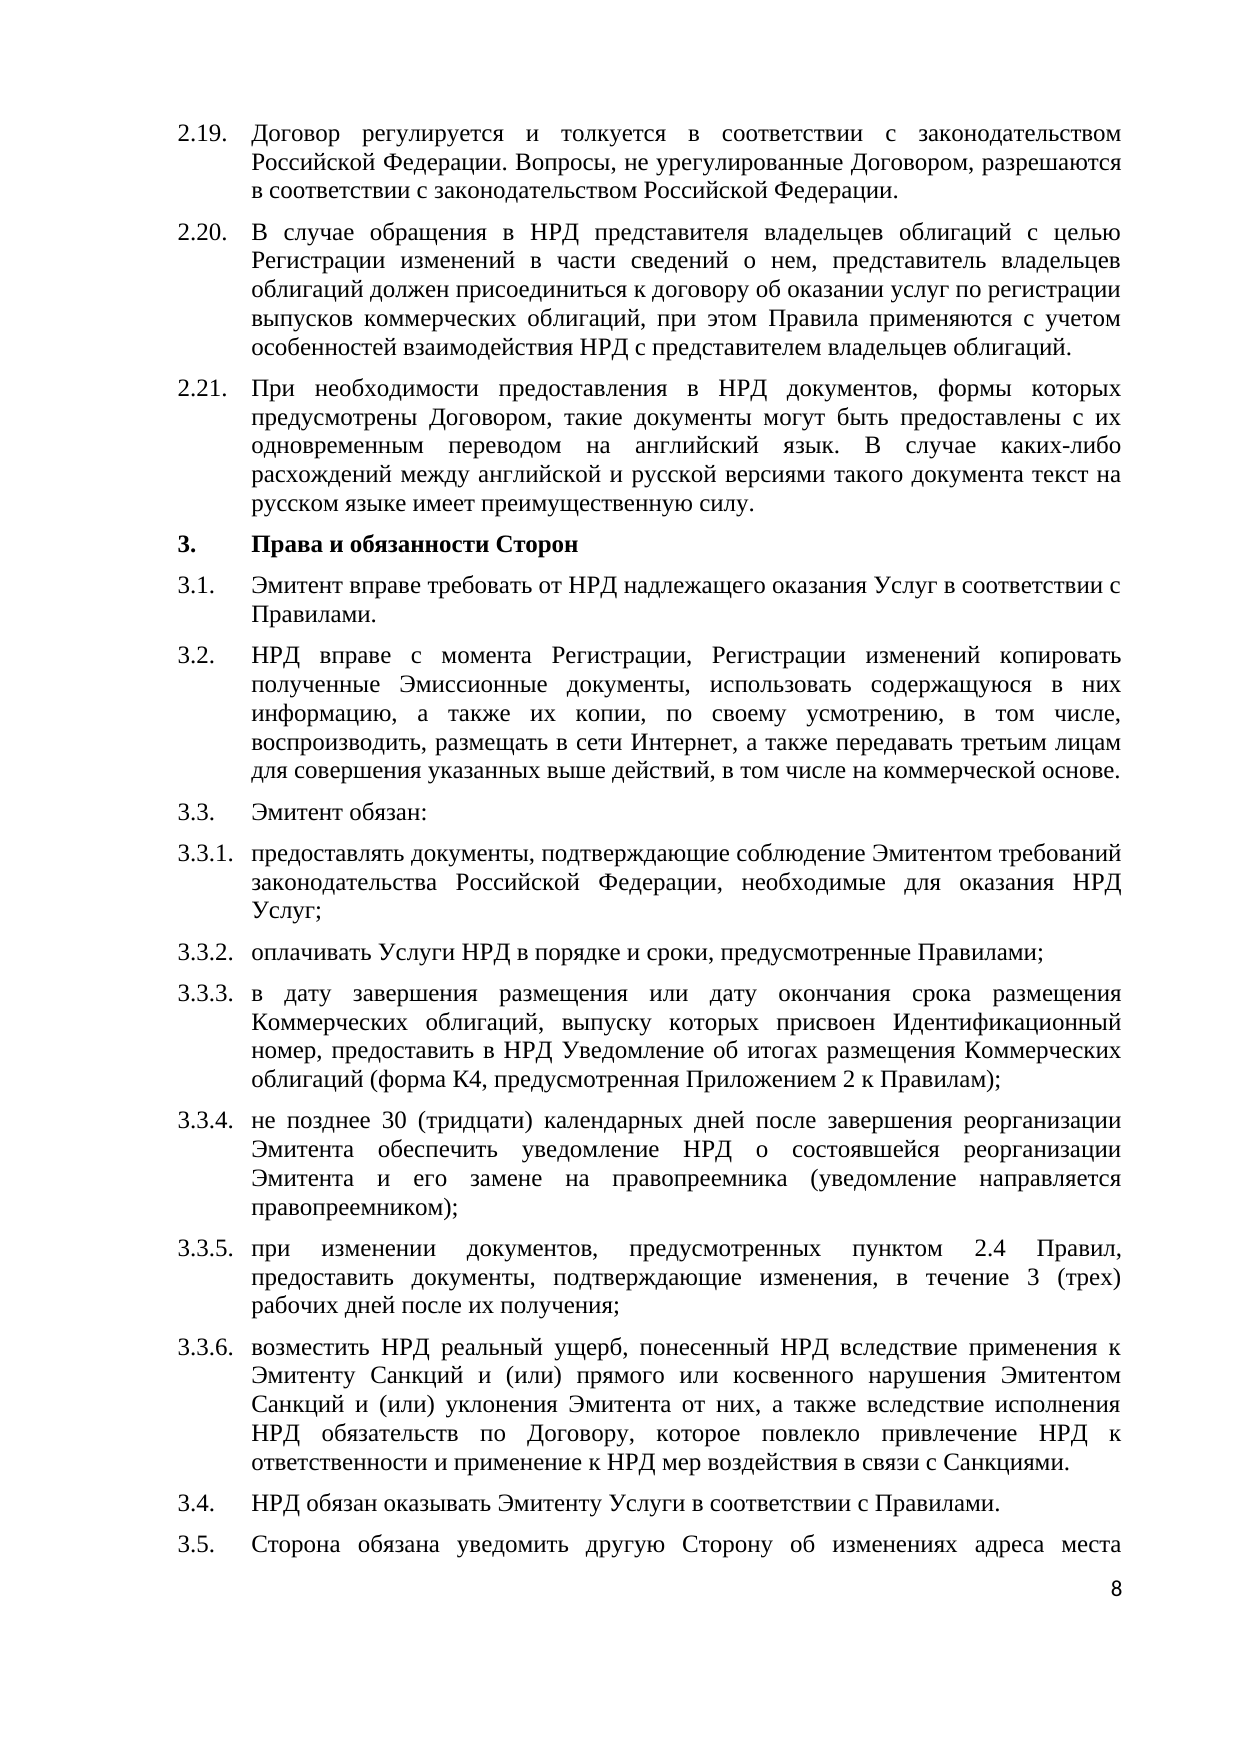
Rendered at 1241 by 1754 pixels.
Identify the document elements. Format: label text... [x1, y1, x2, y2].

list оплачивать Услуги НРД в порядке и сроки, предусмотренные Правилами; [177, 937, 1122, 966]
list Эмитент вправе требовать от НРД надлежащего оказания Услуг в соответствии с Правилами. [177, 571, 1122, 628]
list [177, 1529, 1122, 1558]
subtitle Права и обязанности Сторон [177, 529, 1122, 558]
list не позднее 30 (тридцати) календарных дней после завершения реорганизации Эмитента обеспечить уведомление НРД о состоявшейся реорганизации Эмитента и его замене на правопреемника (уведомление направляется правопреемником); [177, 1106, 1122, 1221]
list Договор регулируется и толкуется в соответствии с законодательством Российской Федерации. Вопросы, не урегулированные Договором, разрешаются в соответствии с законодательством Российской Федерации. [177, 118, 1122, 204]
list в дату завершения размещения или дату окончания срока размещения Коммерческих облигаций, выпуску которых присвоен Идентификационный номер, предоставить в НРД Уведомление об итогах размещения Коммерческих облигаций (форма К4, предусмотренная Приложением 2 к Правилам); [177, 978, 1122, 1093]
list при изменении документов, предусмотренных пунктом 2.4 Правил, предоставить документы, подтверждающие изменения, в течение 3 (трех) рабочих дней после их получения; [177, 1233, 1122, 1319]
list Эмитент обязан: [177, 797, 1122, 826]
list В случае обращения в НРД представителя владельцев облигаций с целью Регистрации изменений в части сведений о нем, представитель владельцев облигаций должен присоединиться к договору об оказании услуг по регистрации выпусков коммерческих облигаций, при этом Правила применяются с учетом особенностей взаимодействия НРД с представителем владельцев облигаций. [177, 217, 1122, 361]
list НРД обязан оказывать Эмитенту Услуги в соответствии с Правилами. [177, 1488, 1122, 1517]
list предоставлять документы, подтверждающие соблюдение Эмитентом требований законодательства Российской Федерации, необходимые для оказания НРД Услуг; [177, 838, 1122, 924]
list НРД вправе с момента Регистрации, Регистрации изменений копировать полученные Эмиссионные документы, использовать содержащуюся в них информацию, а также их копии, по своему усмотрению, в том числе, воспроизводить, размещать в сети Интернет, а также передавать третьим лицам для совершения указанных выше действий, в том числе на коммерческой основе. [177, 641, 1122, 784]
list При необходимости предоставления в НРД документов, формы которых предусмотрены Договором, такие документы могут быть предоставлены с их одновременным переводом на английский язык. В случае каких-либо расхождений между английской и русской версиями такого документа текст на русском языке имеет преимущественную силу. [177, 373, 1122, 517]
list возместить НРД реальный ущерб, понесенный НРД вследствие применения к Эмитенту Санкций и (или) прямого или косвенного нарушения Эмитентом Санкций и (или) уклонения Эмитента от них, а также вследствие исполнения НРД обязательств по Договору, которое повлекло привлечение НРД к ответственности и применение к НРД мер воздействия в связи с Санкциями. [177, 1332, 1122, 1476]
